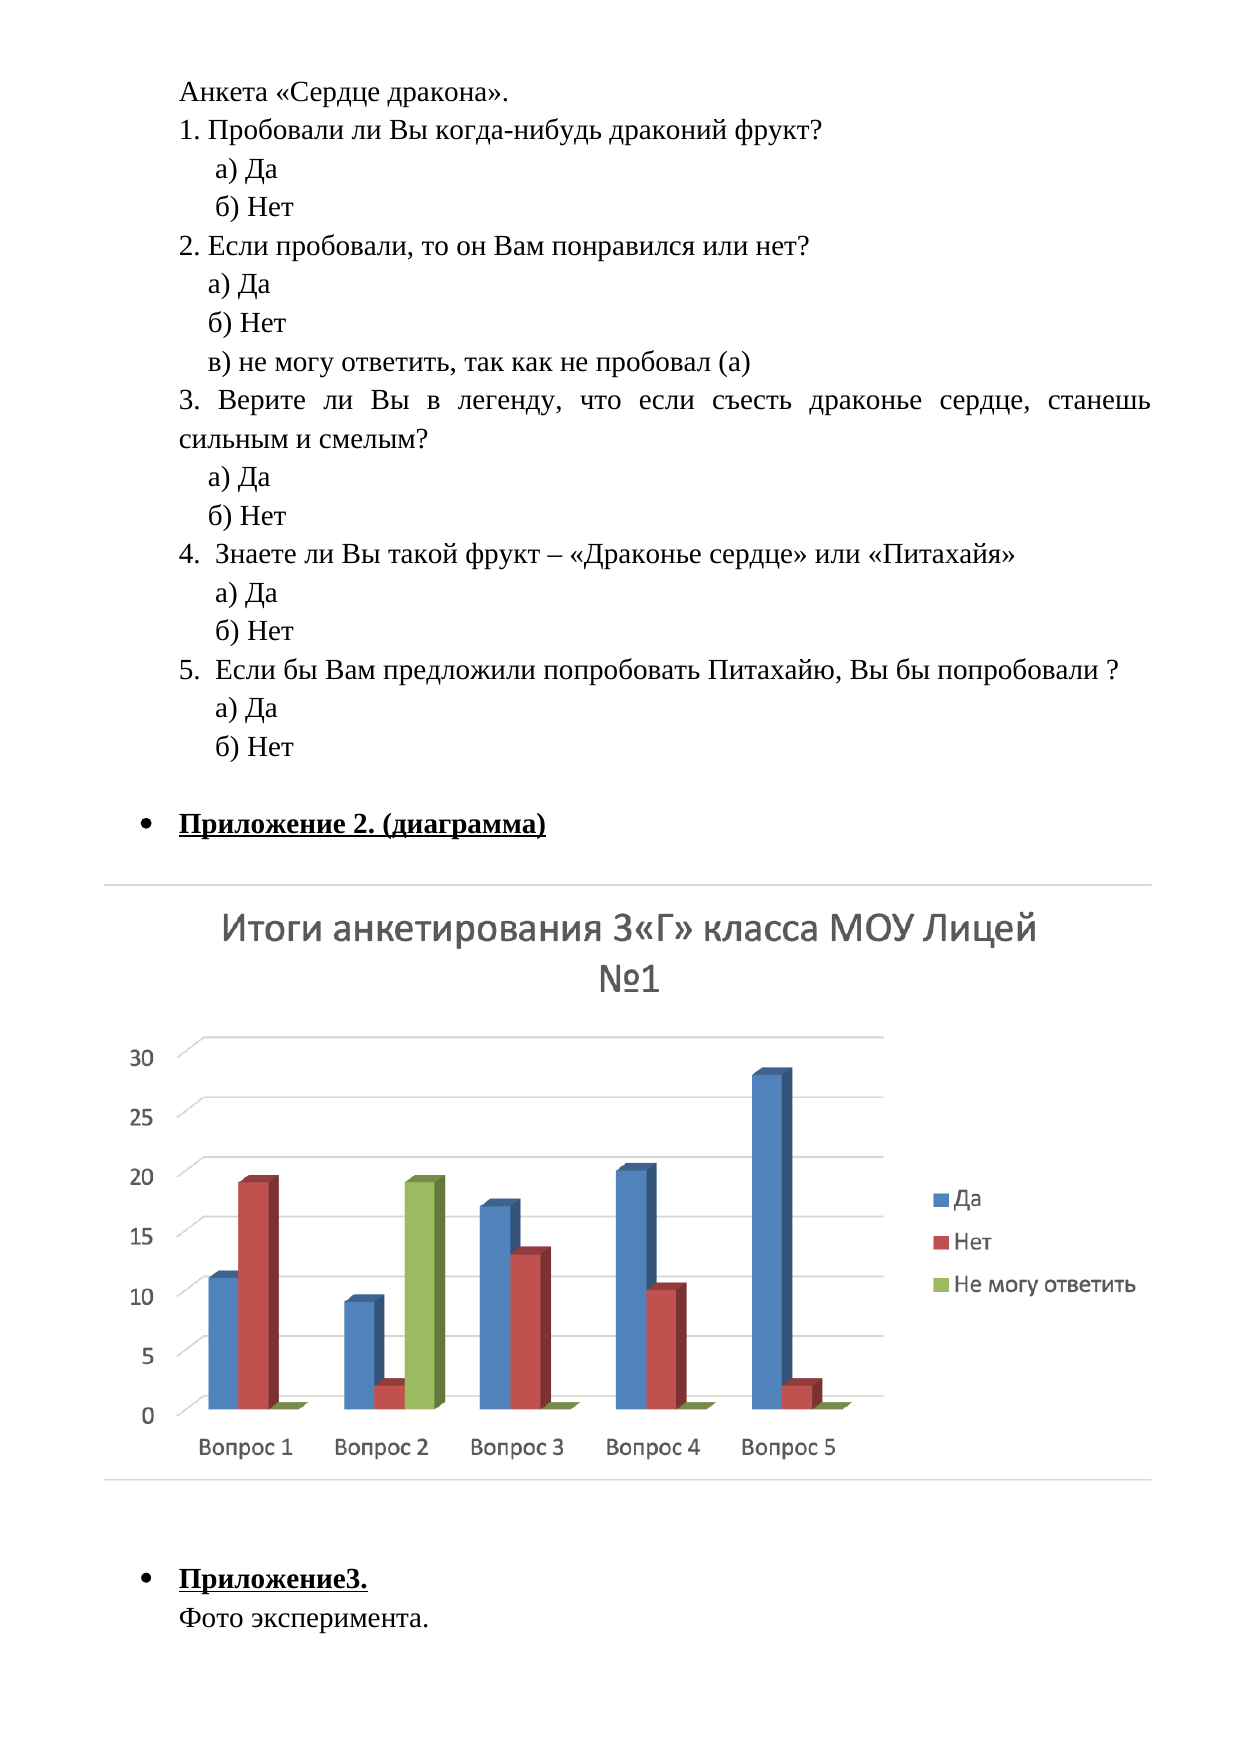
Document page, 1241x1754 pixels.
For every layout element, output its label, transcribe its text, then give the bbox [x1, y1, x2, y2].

list б) Нет [178, 498, 1152, 531]
list б) Нет [178, 613, 1152, 647]
list 3. Верите ли Вы в легенду, что если съесть драконье сердце, станешь сильным и смелым? [178, 382, 1152, 454]
list Приложение 2. (диаграмма) [141, 806, 1152, 840]
list б) Нет [178, 305, 1152, 339]
list Анкета «Сердце дракона». [178, 74, 1152, 107]
list 4. Знаете ли Вы такой фрукт – «Драконье сердце» или «Питахайя» [178, 536, 1152, 570]
list 1. Пробовали ли Вы когда-нибудь драконий фрукт? [178, 112, 1152, 146]
picture [103, 883, 1152, 1481]
list а) Да [178, 575, 1152, 608]
list а) Да [178, 459, 1152, 493]
list 2. Если пробовали, то он Вам понравился или нет? [178, 228, 1152, 262]
list Приложение3. [141, 1562, 1152, 1595]
list а) Да [178, 151, 1152, 184]
list а) Да [178, 267, 1152, 300]
list в) не могу ответить, так как не пробовал (а) [178, 344, 1152, 377]
list б) Нет [178, 189, 1152, 223]
list Фото эксперимента. [178, 1600, 1152, 1634]
list б) Нет [178, 729, 1152, 763]
list а) Да [178, 691, 1152, 724]
list 5. Если бы Вам предложили попробовать Питахайю, Вы бы попробовали ? [178, 652, 1152, 686]
